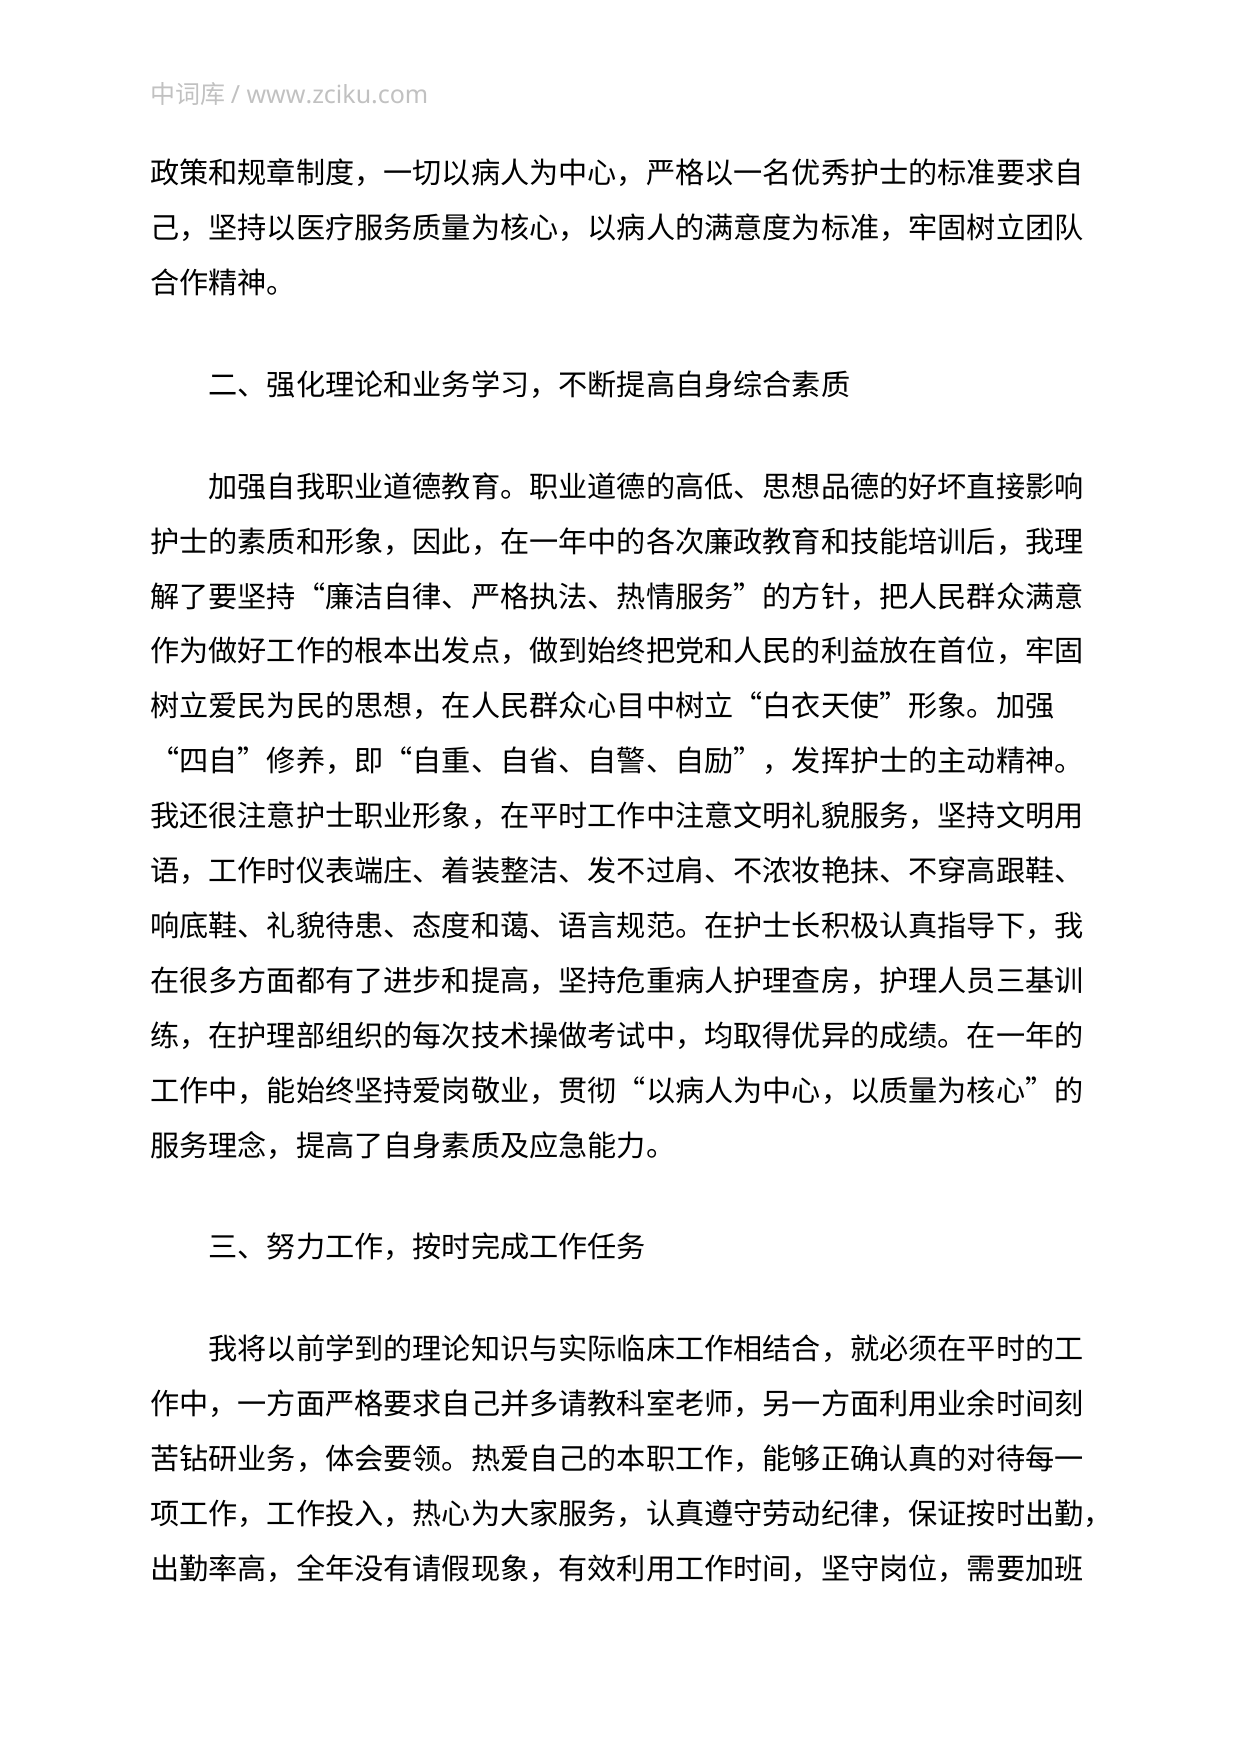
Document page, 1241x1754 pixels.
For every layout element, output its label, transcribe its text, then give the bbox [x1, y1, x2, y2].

text 加强自我职业道德教育。职业道德的高低、思想品德的好坏直接影响护士的素质和形象，因此，在一年中的各次廉政教育和技能培训后，我理解了要坚持“廉洁自律、严格执法、热情服务”的方针，把人民群众满意作为做好工作的根本出发点，做到始终把党和人民的利益放在首位，牢固树立爱民为民的思想，在人民群众心目中树立“白衣天使”形象。加强“四自”修养，即“自重、自省、自警、自励”，发挥护士的主动精神。我还很注意护士职业形象，在平时工作中注意文明礼貌服务，坚持文明用语，工作时仪表端庄、着装整洁、发不过肩、不浓妆艳抺、不穿高跟鞋、响底鞋、礼貌待患、态度和蔼、语言规范。在护士长积极认真指导下，我在很多方面都有了进步和提高，坚持危重病人护理查房，护理人员三基训练，在护理部组织的每次技术操做考试中，均取得优异的成绩。在一年的工作中，能始终坚持爱岗敬业，贯彻“以病人为中心，以质量为核心”的服务理念，提高了自身素质及应急能力。 [150, 463, 1090, 1164]
text 三、努力工作，按时完成工作任务 [150, 1224, 1090, 1266]
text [150, 150, 1090, 302]
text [150, 1326, 1090, 1587]
text 二、强化理论和业务学习，不断提高自身综合素质 [150, 362, 1090, 404]
